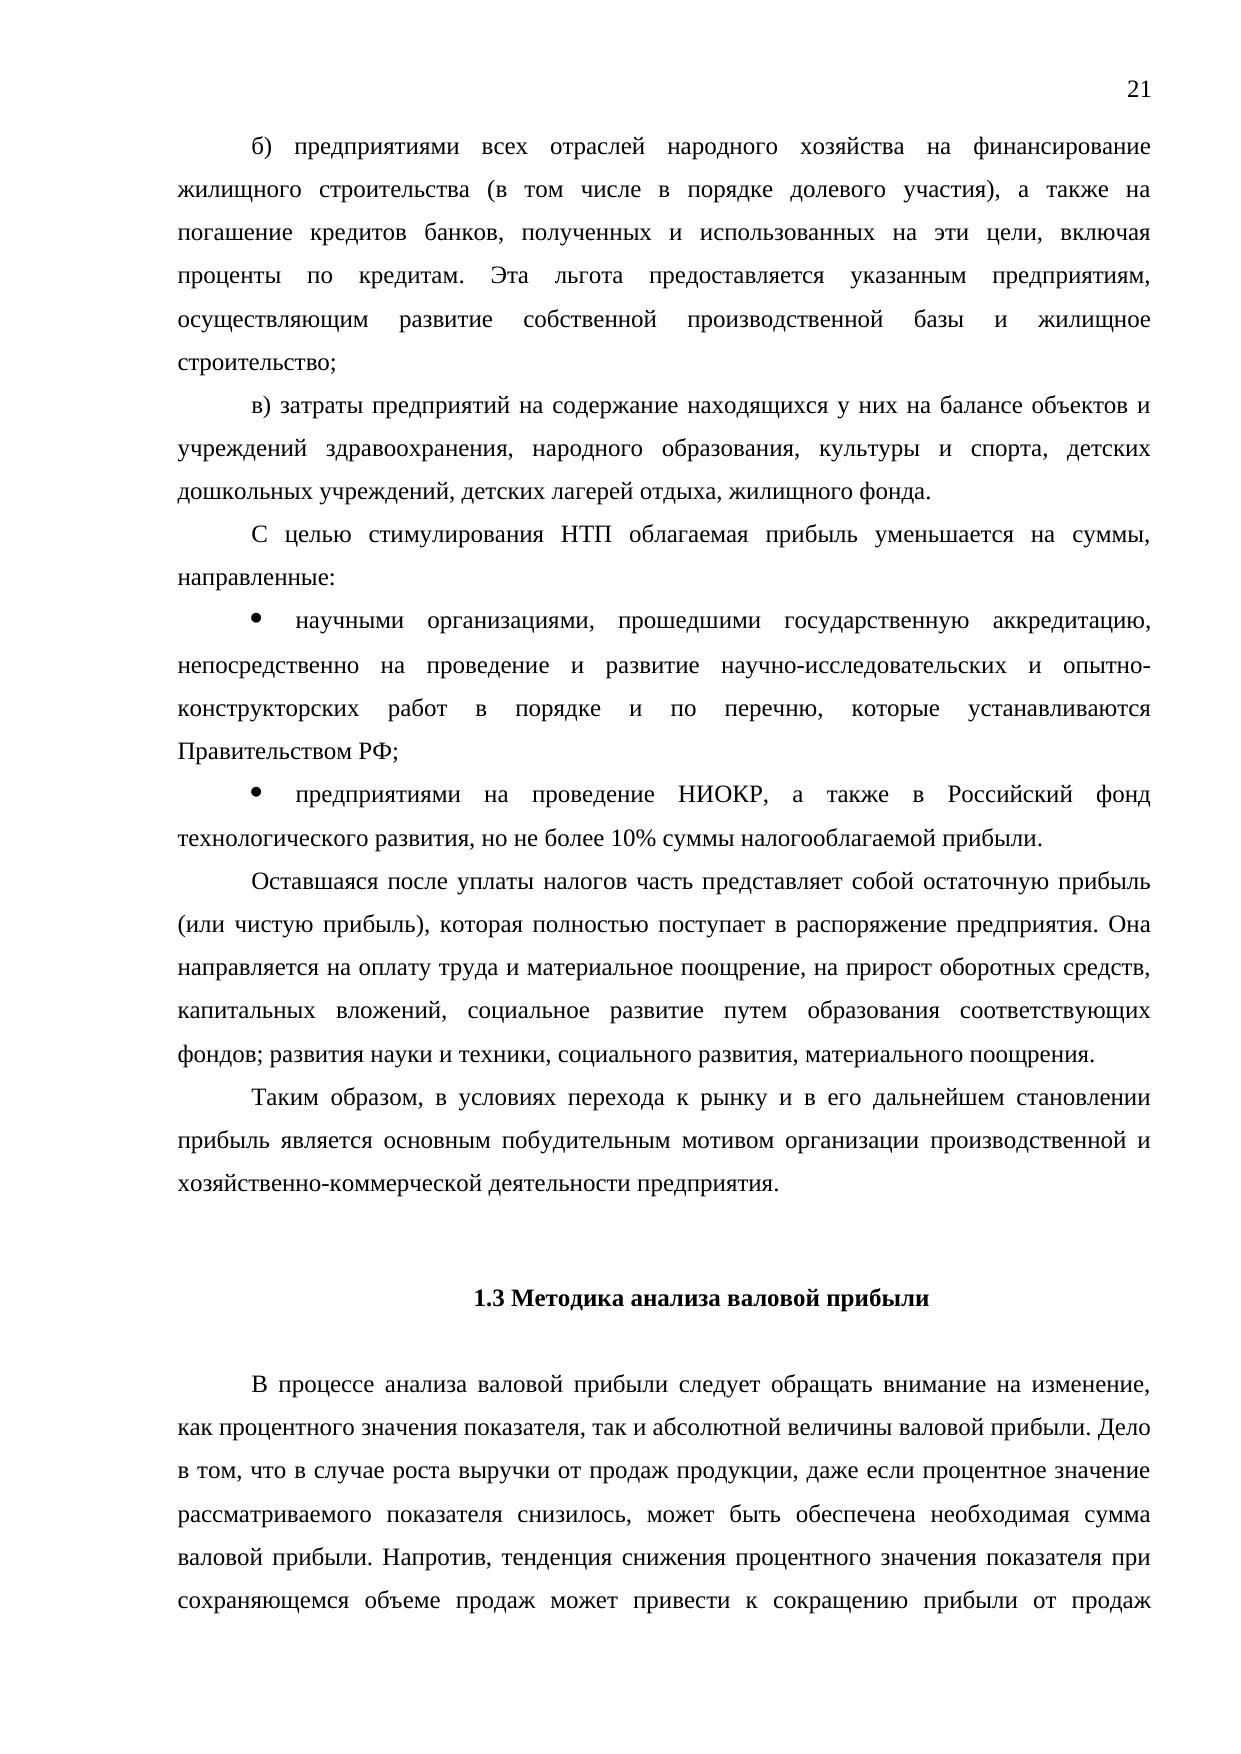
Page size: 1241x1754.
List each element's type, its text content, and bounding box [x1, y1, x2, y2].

text С целью стимулирования НТП облагаемая прибыль уменьшается на суммы, направленные: [177, 519, 1152, 591]
text в) затраты предприятий на содержание находящихся у них на балансе объектов и учреждений здравоохранения, народного образования, культуры и спорта, детских дошкольных учреждений, детских лагерей отдыха, жилищного фонда. [177, 390, 1152, 505]
text Таким образом, в условиях перехода к рынку и в его дальнейшем становлении прибыль является основным побудительным мотивом организации производственной и хозяйственно-коммерческой деятельности предприятия. [177, 1082, 1152, 1197]
text 1.3 Методика анализа валовой прибыли [177, 1283, 1152, 1312]
text Оставшаяся после уплаты налогов часть представляет собой остаточную прибыль (или чистую прибыль), которая полностью поступает в распоряжение предприятия. Она направляется на оплату труда и материальное поощрение, на прирост оборотных средств, капитальных вложений, социальное развитие путем образования соответствующих фондов; развития науки и техники, социального развития, материального поощрения. [177, 866, 1152, 1067]
text б) предприятиями всех отраслей народного хозяйства на финансирование жилищного строительства (в том числе в порядке долевого участия), а также на погашение кредитов банков, полученных и использованных на эти цели, включая проценты по кредитам. Эта льгота предоставляется указанным предприятиям, осуществляющим развитие собственной производственной базы и жилищное строительство; [177, 131, 1152, 376]
list научными организациями, прошедшими государственную аккредитацию, непосредственно на проведение и развитие научно-исследовательских и опытно-конструкторских работ в порядке и по перечню, которые устанавливаются Правительством РФ; [177, 606, 1152, 765]
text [177, 1369, 1152, 1614]
list предприятиями на проведение НИОКР, а также в Российский фонд технологического развития, но не более 10% суммы налогооблагаемой прибыли. [177, 779, 1152, 852]
